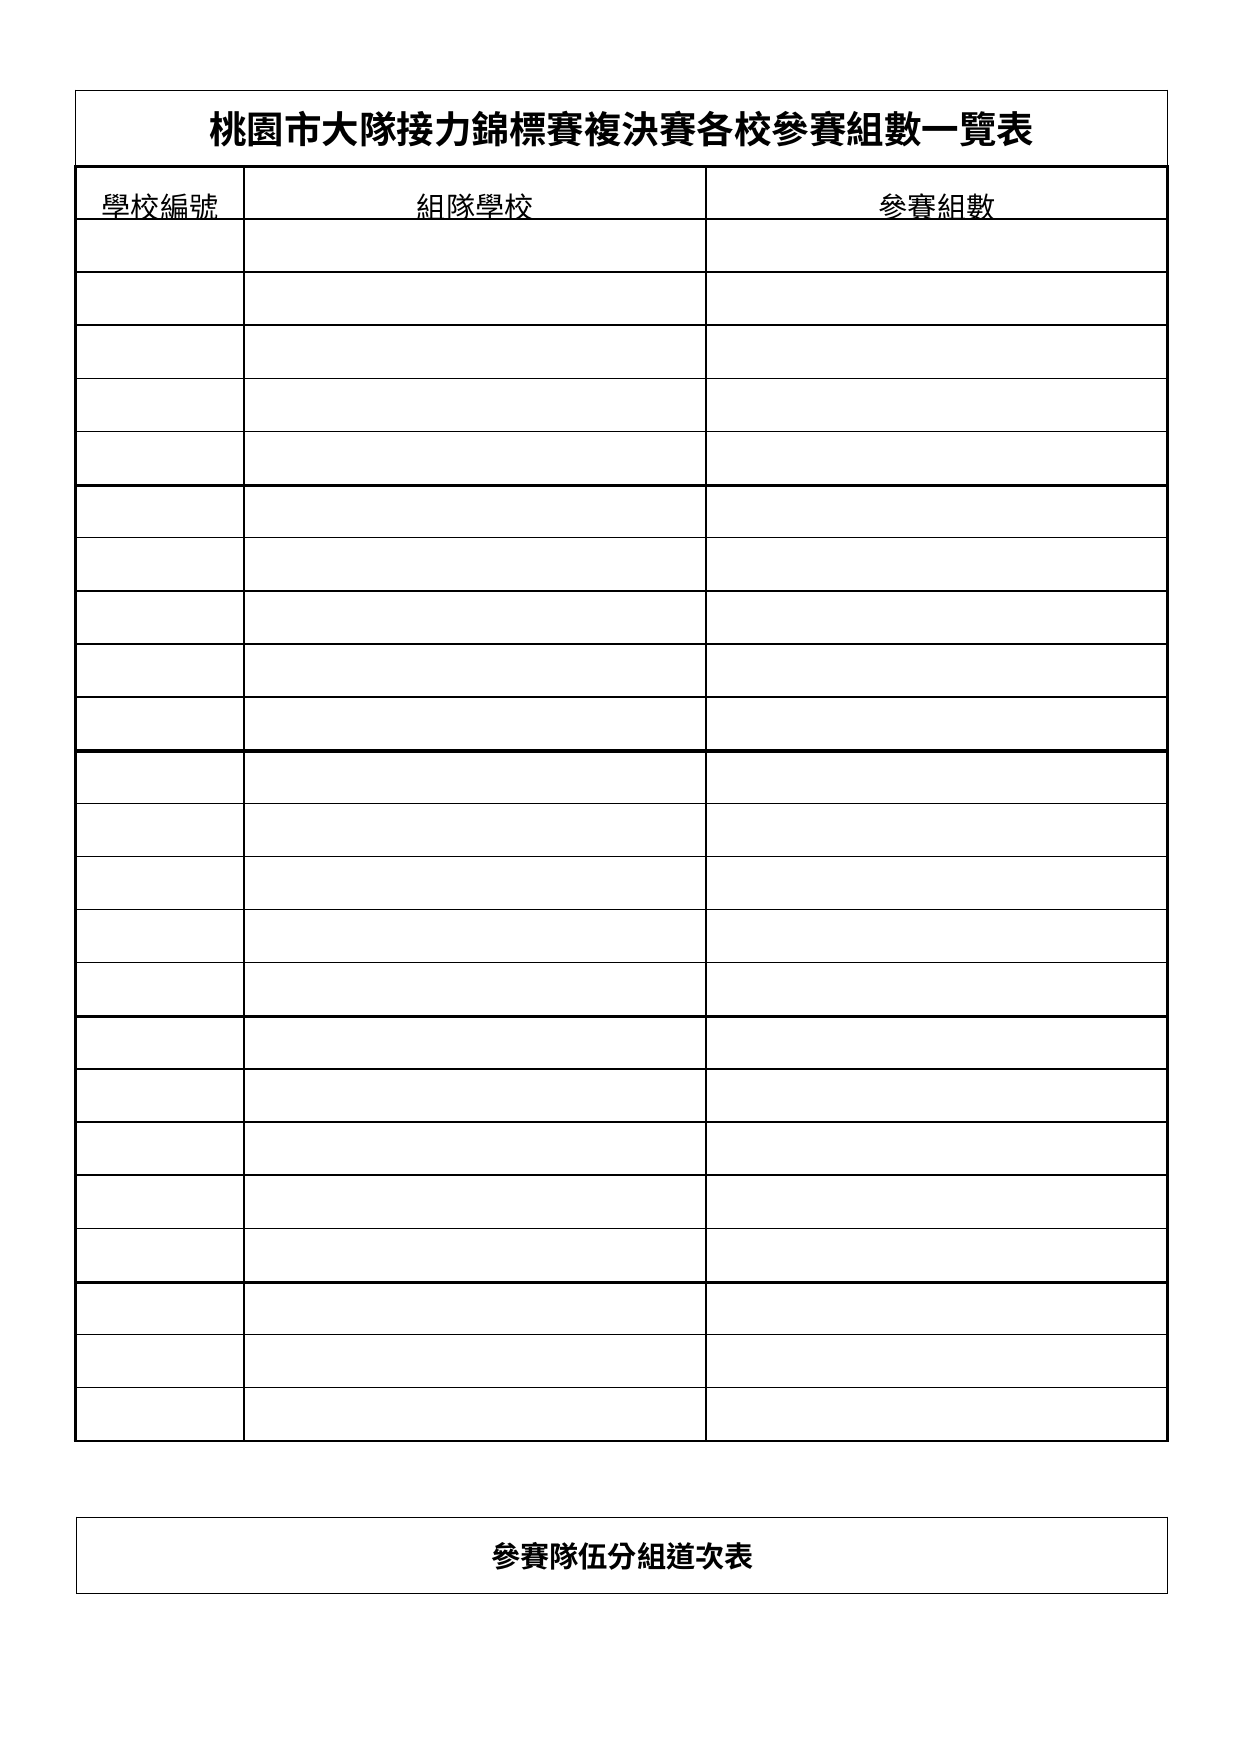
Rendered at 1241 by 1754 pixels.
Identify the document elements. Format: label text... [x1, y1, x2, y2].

table_cell [707, 1229, 1166, 1281]
table_cell [245, 1229, 705, 1281]
table_cell [77, 1388, 243, 1440]
table_cell [77, 220, 243, 271]
table_cell [707, 963, 1166, 1015]
table_cell [77, 857, 243, 909]
table_cell [245, 326, 705, 377]
table_cell [245, 1176, 705, 1227]
table_cell [245, 963, 705, 1015]
table_cell [77, 1284, 243, 1334]
table_cell [245, 487, 705, 537]
table_cell [77, 538, 243, 590]
table_cell [77, 432, 243, 484]
table_cell [707, 1388, 1166, 1440]
table_cell [707, 1070, 1166, 1121]
table_cell [707, 857, 1166, 909]
table_cell [77, 1229, 243, 1281]
table_cell [245, 1388, 705, 1440]
table_cell [77, 698, 243, 749]
table_cell [77, 804, 243, 856]
table_cell [707, 538, 1166, 590]
table_header 參賽隊伍分組道次表 [77, 1518, 1167, 1593]
table_cell [707, 753, 1166, 802]
table_cell [245, 753, 705, 802]
table_cell [245, 910, 705, 962]
table_cell 組隊學校 [245, 168, 705, 218]
table_cell [707, 273, 1166, 324]
table_cell [245, 1123, 705, 1174]
table_cell [245, 804, 705, 856]
table_cell [245, 1070, 705, 1121]
table_cell [707, 1018, 1166, 1068]
table_cell [245, 273, 705, 324]
table_cell [707, 1123, 1166, 1174]
table_cell [707, 326, 1166, 377]
table_cell [77, 592, 243, 643]
table_cell [245, 592, 705, 643]
table_cell [77, 273, 243, 324]
table_cell [245, 1284, 705, 1334]
table_cell [245, 698, 705, 749]
table_cell [245, 1335, 705, 1387]
table_cell [707, 1284, 1166, 1334]
table_cell [707, 645, 1166, 696]
table_cell [77, 487, 243, 537]
table_cell [707, 1176, 1166, 1227]
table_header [76, 91, 1167, 165]
table_cell [707, 804, 1166, 856]
table_cell [77, 645, 243, 696]
table_cell [707, 487, 1166, 537]
table_cell [245, 1018, 705, 1068]
table_cell [77, 379, 243, 431]
table_cell [707, 910, 1166, 962]
table_cell [77, 1176, 243, 1227]
table_cell [77, 753, 243, 802]
table_cell [707, 379, 1166, 431]
table_cell [77, 1335, 243, 1387]
table_cell [707, 432, 1166, 484]
table_cell 參賽組數 [707, 168, 1166, 218]
table_cell [77, 1018, 243, 1068]
table_cell 學校編號 [77, 168, 243, 218]
table_cell [707, 592, 1166, 643]
table_cell [77, 910, 243, 962]
table_cell [245, 432, 705, 484]
table_cell [245, 379, 705, 431]
table_cell [245, 538, 705, 590]
table_cell [77, 1070, 243, 1121]
table_cell [245, 220, 705, 271]
table_cell [707, 220, 1166, 271]
table_cell [245, 857, 705, 909]
table_cell [707, 1335, 1166, 1387]
table_cell [245, 645, 705, 696]
table_cell [77, 963, 243, 1015]
table_cell [77, 1123, 243, 1174]
table_cell [707, 698, 1166, 749]
table_cell [77, 326, 243, 377]
